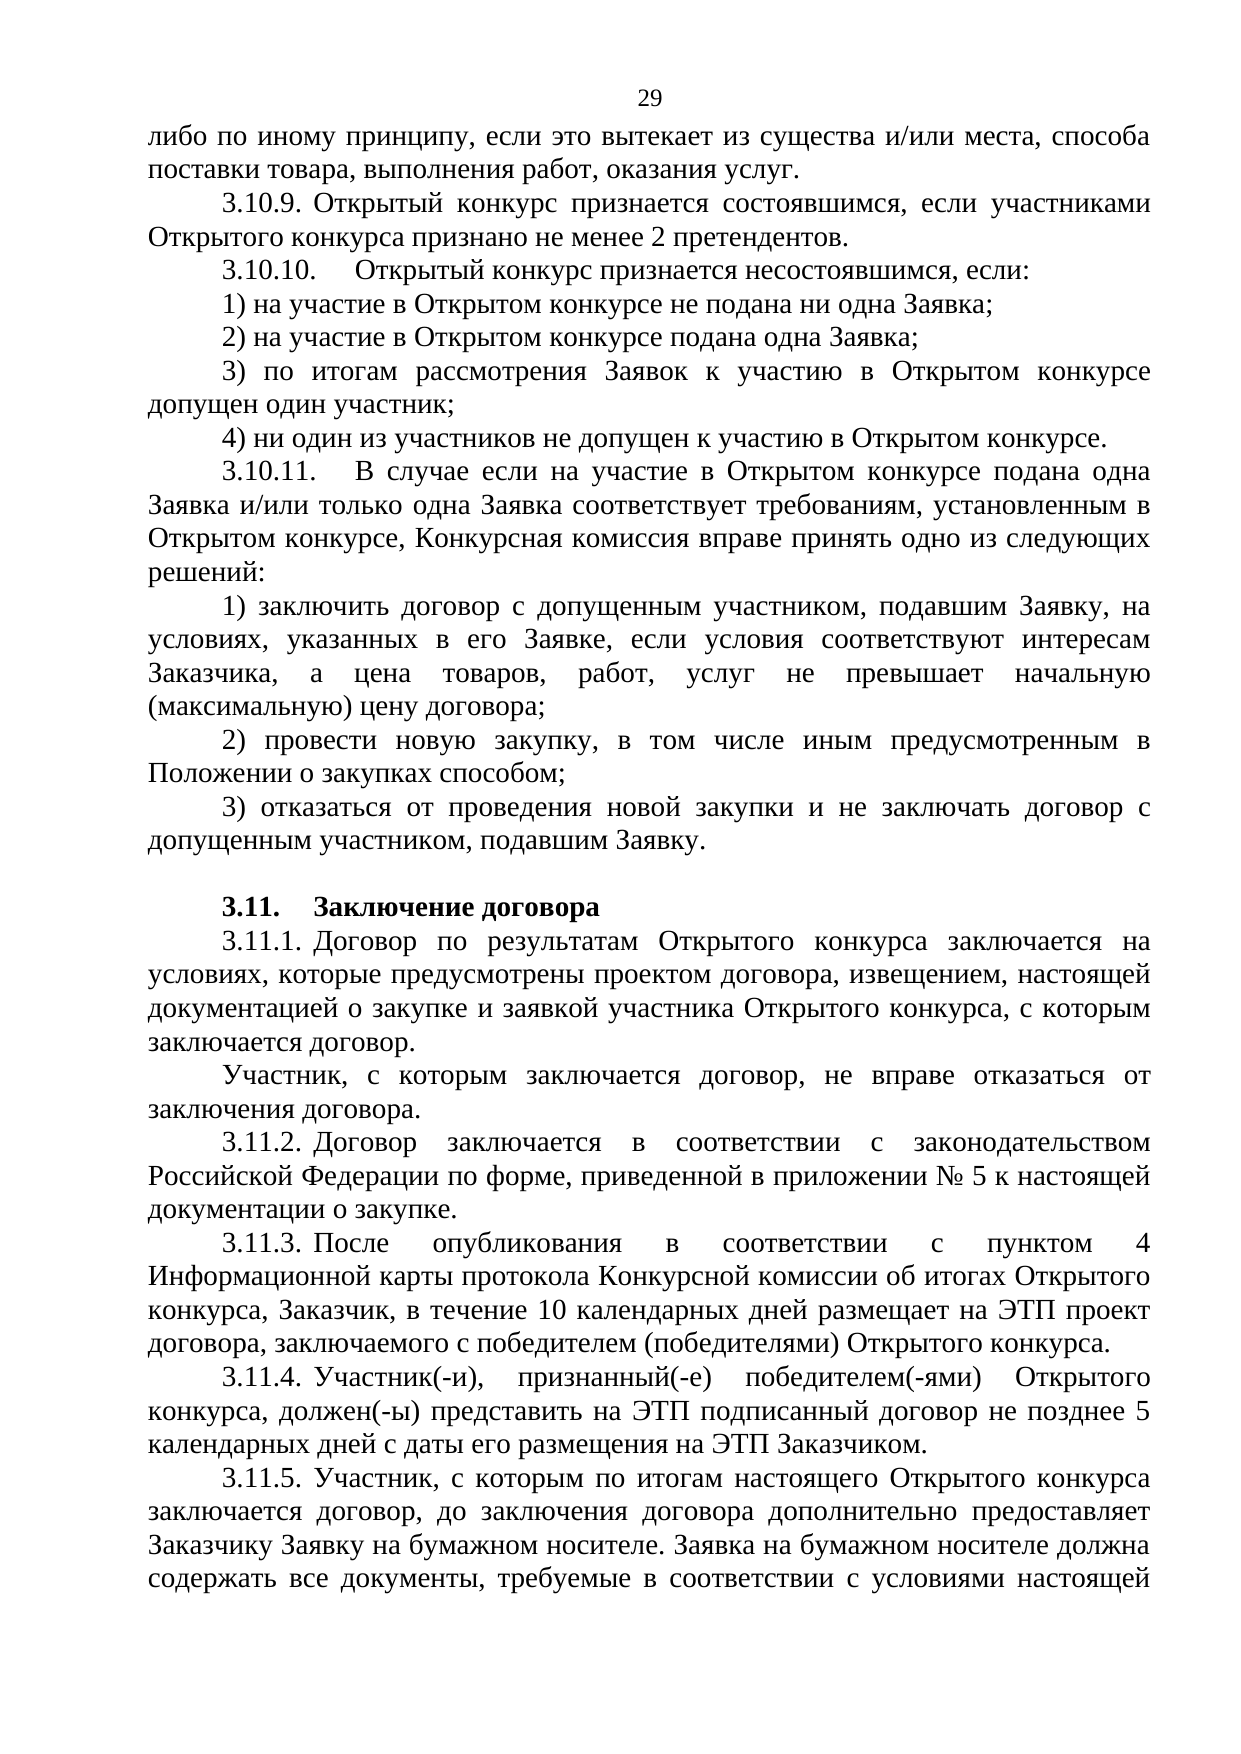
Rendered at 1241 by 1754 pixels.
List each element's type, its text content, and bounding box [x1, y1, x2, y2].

text 1) на участие в Открытом конкурсе не подана ни одна Заявка; [148, 286, 1152, 319]
text 4) ни один из участников не допущен к участию в Открытом конкурсе. [148, 420, 1152, 453]
list Открытый конкурс признается состоявшимся, если участниками Открытого конкурса признано не менее 2 претендентов. [148, 185, 1152, 252]
text 2) на участие в Открытом конкурсе подана одна Заявка; [148, 319, 1152, 353]
list Договор заключается в соответствии с законодательством Российской Федерации по форме, приведенной в приложении № 5 к настоящей документации о закупке. [148, 1124, 1152, 1225]
list Договор по результатам Открытого конкурса заключается на условиях, которые предусмотрены проектом договора, извещением, настоящей документацией о закупке и заявкой участника Открытого конкурса, с которым заключается договор. [148, 923, 1152, 1057]
list Открытый конкурс признается несостоявшимся, если: [148, 252, 1152, 286]
text 3) по итогам рассмотрения Заявок к участию в Открытом конкурсе допущен один участник; [148, 353, 1152, 420]
text 3) отказаться от проведения новой закупки и не заключать договор с допущенным участником, подавшим Заявку. [148, 789, 1152, 856]
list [148, 118, 1152, 185]
list В случае если на участие в Открытом конкурсе подана одна Заявка и/или только одна Заявка соответствует требованиям, установленным в Открытом конкурсе, Конкурсная комиссия вправе принять одно из следующих решений: [148, 453, 1152, 588]
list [148, 1460, 1152, 1594]
list Участник(-и), признанный(-е) победителем(-ями) Открытого конкурса, должен(-ы) представить на ЭТП подписанный договор не позднее 5 календарных дней с даты его размещения на ЭТП Заказчиком. [148, 1359, 1152, 1460]
text 1) заключить договор с допущенным участником, подавшим Заявку, на условиях, указанных в его Заявке, если условия соответствуют интересам Заказчика, а цена товаров, работ, услуг не превышает начальную (максимальную) цену договора; [148, 588, 1152, 722]
list Заключение договора [148, 889, 1152, 923]
list После опубликования в соответствии с пунктом 4 Информационной карты протокола Конкурсной комиссии об итогах Открытого конкурса, Заказчик, в течение 10 календарных дней размещает на ЭТП проект договора, заключаемого с победителем (победителями) Открытого конкурса. [148, 1225, 1152, 1359]
text 2) провести новую закупку, в том числе иным предусмотренным в Положении о закупках способом; [148, 722, 1152, 789]
text Участник, с которым заключается договор, не вправе отказаться от заключения договора. [148, 1057, 1152, 1124]
